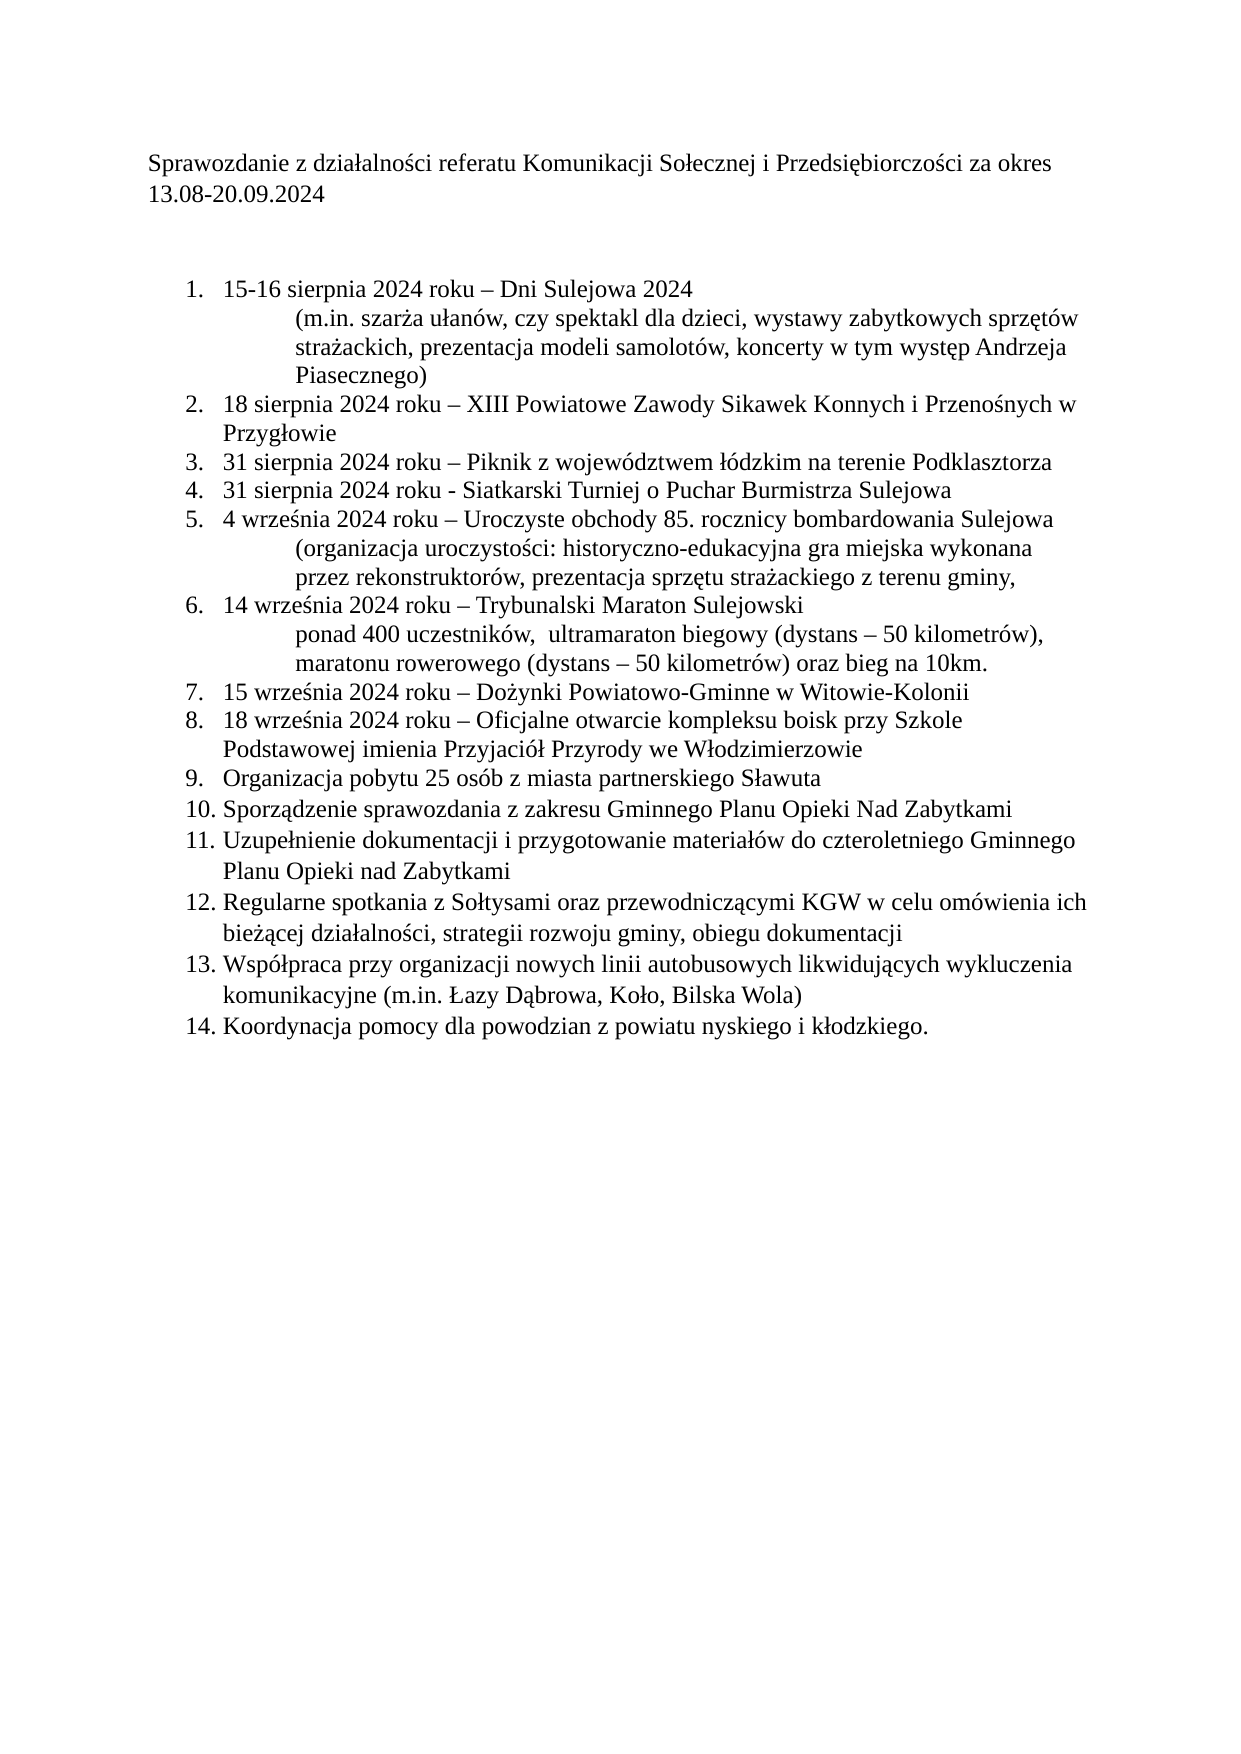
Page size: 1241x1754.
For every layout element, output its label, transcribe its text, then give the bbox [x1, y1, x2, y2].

list 18 września 2024 roku – Oficjalne otwarcie kompleksu boisk przy Szkole Podstawowej imienia Przyjaciół Przyrody we Włodzimierzowie [185, 705, 1093, 763]
list Współpraca przy organizacji nowych linii autobusowych likwidujących wykluczenia komunikacyjne (m.in. Łazy Dąbrowa, Koło, Bilska Wola) [185, 949, 1093, 1009]
list 14 września 2024 roku – Trybunalski Maraton Sulejowski [185, 590, 1093, 619]
list Regularne spotkania z Sołtysami oraz przewodniczącymi KGW w celu omówienia ich bieżącej działalności, strategii rozwoju gminy, obiegu dokumentacji [185, 887, 1093, 947]
text (m.in. szarża ułanów, czy spektakl dla dzieci, wystawy zabytkowych sprzętów strażackich, prezentacja modeli samolotów, koncerty w tym występ Andrzeja Piasecznego) [295, 303, 1093, 389]
text (organizacja uroczystości: historyczno-edukacyjna gra miejska wykonana przez rekonstruktorów, prezentacja sprzętu strażackiego z terenu gminy, [295, 533, 1093, 590]
list Uzupełnienie dokumentacji i przygotowanie materiałów do czteroletniego Gminnego Planu Opieki nad Zabytkami [185, 825, 1093, 885]
list 31 sierpnia 2024 roku - Siatkarski Turniej o Puchar Burmistrza Sulejowa [185, 475, 1093, 504]
list 31 sierpnia 2024 roku – Piknik z województwem łódzkim na terenie Podklasztorza [185, 447, 1093, 475]
list Sporządzenie sprawozdania z zakresu Gminnego Planu Opieki Nad Zabytkami [185, 794, 1093, 823]
list Organizacja pobytu 25 osób z miasta partnerskiego Sławuta [185, 763, 1093, 792]
list Koordynacja pomocy dla powodzian z powiatu nyskiego i kłodzkiego. [185, 1011, 1093, 1040]
list 15-16 sierpnia 2024 roku – Dni Sulejowa 2024 [185, 274, 1093, 303]
list 15 września 2024 roku – Dożynki Powiatowo-Gminne w Witowie-Kolonii [185, 677, 1093, 705]
text ponad 400 uczestników, ultramaraton biegowy (dystans – 50 kilometrów), maratonu rowerowego (dystans – 50 kilometrów) oraz bieg na 10km. [295, 619, 1093, 677]
text Sprawozdanie z działalności referatu Komunikacji Sołecznej i Przedsiębiorczości za okres 13.08-20.09.2024 [148, 148, 1093, 207]
list 18 sierpnia 2024 roku – XIII Powiatowe Zawody Sikawek Konnych i Przenośnych w Przygłowie [185, 389, 1093, 447]
list 4 września 2024 roku – Uroczyste obchody 85. rocznicy bombardowania Sulejowa [185, 504, 1093, 533]
